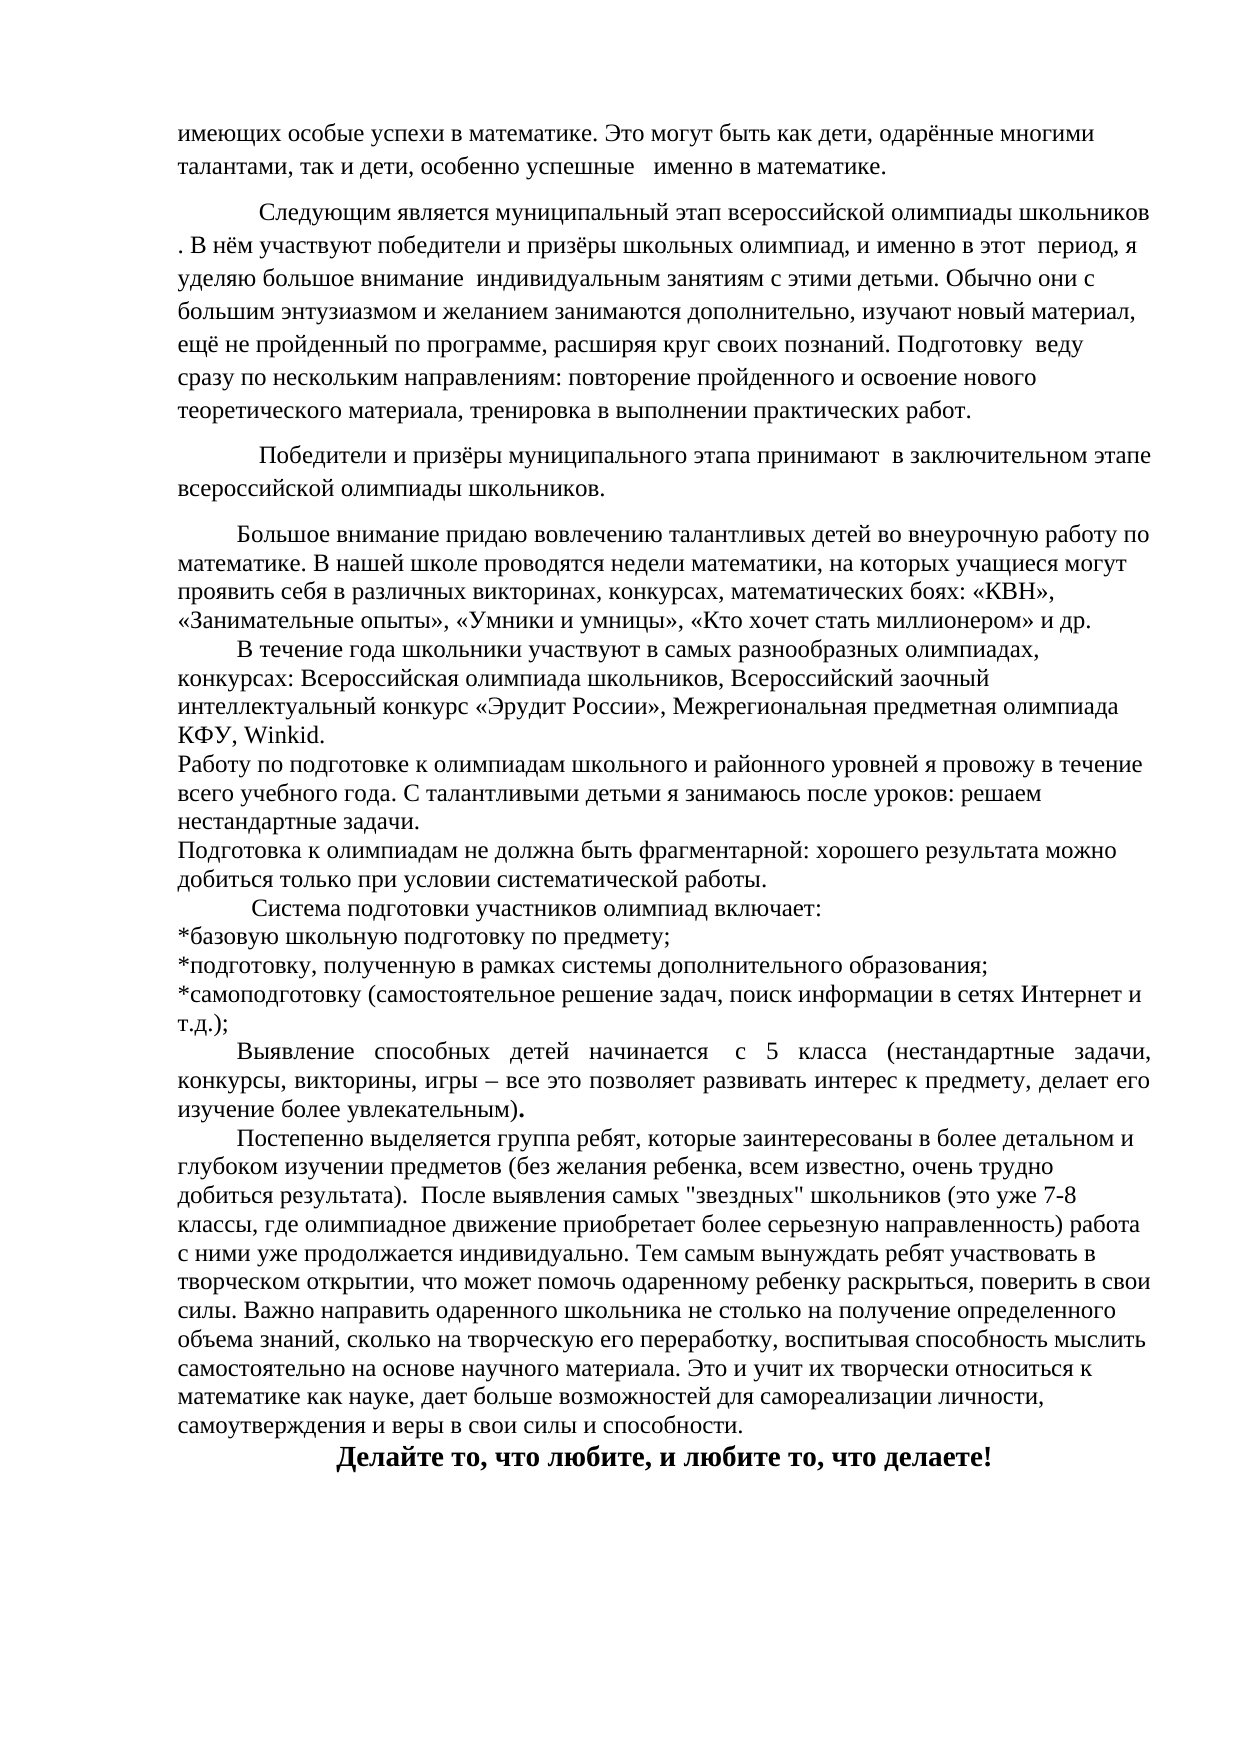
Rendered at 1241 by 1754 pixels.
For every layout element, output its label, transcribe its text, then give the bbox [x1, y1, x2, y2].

text Система подготовки участников олимпиад включает: [177, 893, 1152, 921]
text *самоподготовку (самостоятельное решение задач, поиск информации в сетях Интернет и т.д.); [177, 979, 1152, 1036]
text Следующим является муниципальный этап всероссийской олимпиады школьников . В нём участвуют победители и призёры школьных олимпиад, и именно в этот период, я уделяю большое внимание индивидуальным занятиям с этими детьми. Обычно они с большим энтузиазмом и желанием занимаются дополнительно, изучают новый материал, ещё не пройденный по программе, расширяя круг своих познаний. Подготовку веду сразу по нескольким направлениям: повторение пройденного и освоение нового теоретического материала, тренировка в выполнении практических работ. [177, 197, 1152, 423]
text Победители и призёры муниципального этапа принимают в заключительном этапе всероссийской олимпиады школьников. [177, 440, 1152, 502]
text Постепенно выделяется группа ребят, которые заинтересованы в более детальном и глубоком изучении предметов (без желания ребенка, всем известно, очень трудно добиться результата). После выявления самых "звездных" школьников (это уже 7-8 классы, где олимпиадное движение приобретает более серьезную направленность) работа с ними уже продолжается индивидуально. Тем самым вынуждать ребят участвовать в творческом открытии, что может помочь одаренному ребенку раскрыться, поверить в свои силы. Важно направить одаренного школьника не столько на получение определенного объема знаний, сколько на творческую его переработку, воспитывая способность мыслить самостоятельно на основе научного материала. Это и учит их творчески относиться к математике как науке, дает больше возможностей для самореализации личности, самоутверждения и веры в свои силы и способности. [177, 1123, 1152, 1439]
text Выявление способных детей начинается с 5 класса (нестандартные задачи, конкурсы, викторины, игры – все это позволяет развивать интерес к предмету, делает его изучение более увлекательным). [177, 1036, 1152, 1123]
text Работу по подготовке к олимпиадам школьного и районного уровней я провожу в течение всего учебного года. С талантливыми детьми я занимаюсь после уроков: решаем нестандартные задачи. [177, 749, 1152, 835]
text *базовую школьную подготовку по предмету; [177, 921, 1152, 950]
text Большое внимание придаю вовлечению талантливых детей во внеурочную работу по математике. В нашей школе проводятся недели математики, на которых учащиеся могут проявить себя в различных викторинах, конкурсах, математических боях: «КВН», «Занимательные опыты», «Умники и умницы», «Кто хочет стать миллионером» и др. [177, 519, 1152, 634]
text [177, 118, 1152, 180]
text Подготовка к олимпиадам не должна быть фрагментарной: хорошего результата можно добиться только при условии систематической работы. [177, 835, 1152, 893]
text В течение года школьники участвуют в самых разнообразных олимпиадах, конкурсах: Всероссийская олимпиада школьников, Всероссийский заочный интеллектуальный конкурс «Эрудит России», Межрегиональная предметная олимпиада КФУ, Winkid. [177, 634, 1152, 749]
text Делайте то, что любите, и любите то, что делаете! [177, 1439, 1152, 1472]
text *подготовку, полученную в рамках системы дополнительного образования; [177, 950, 1152, 979]
